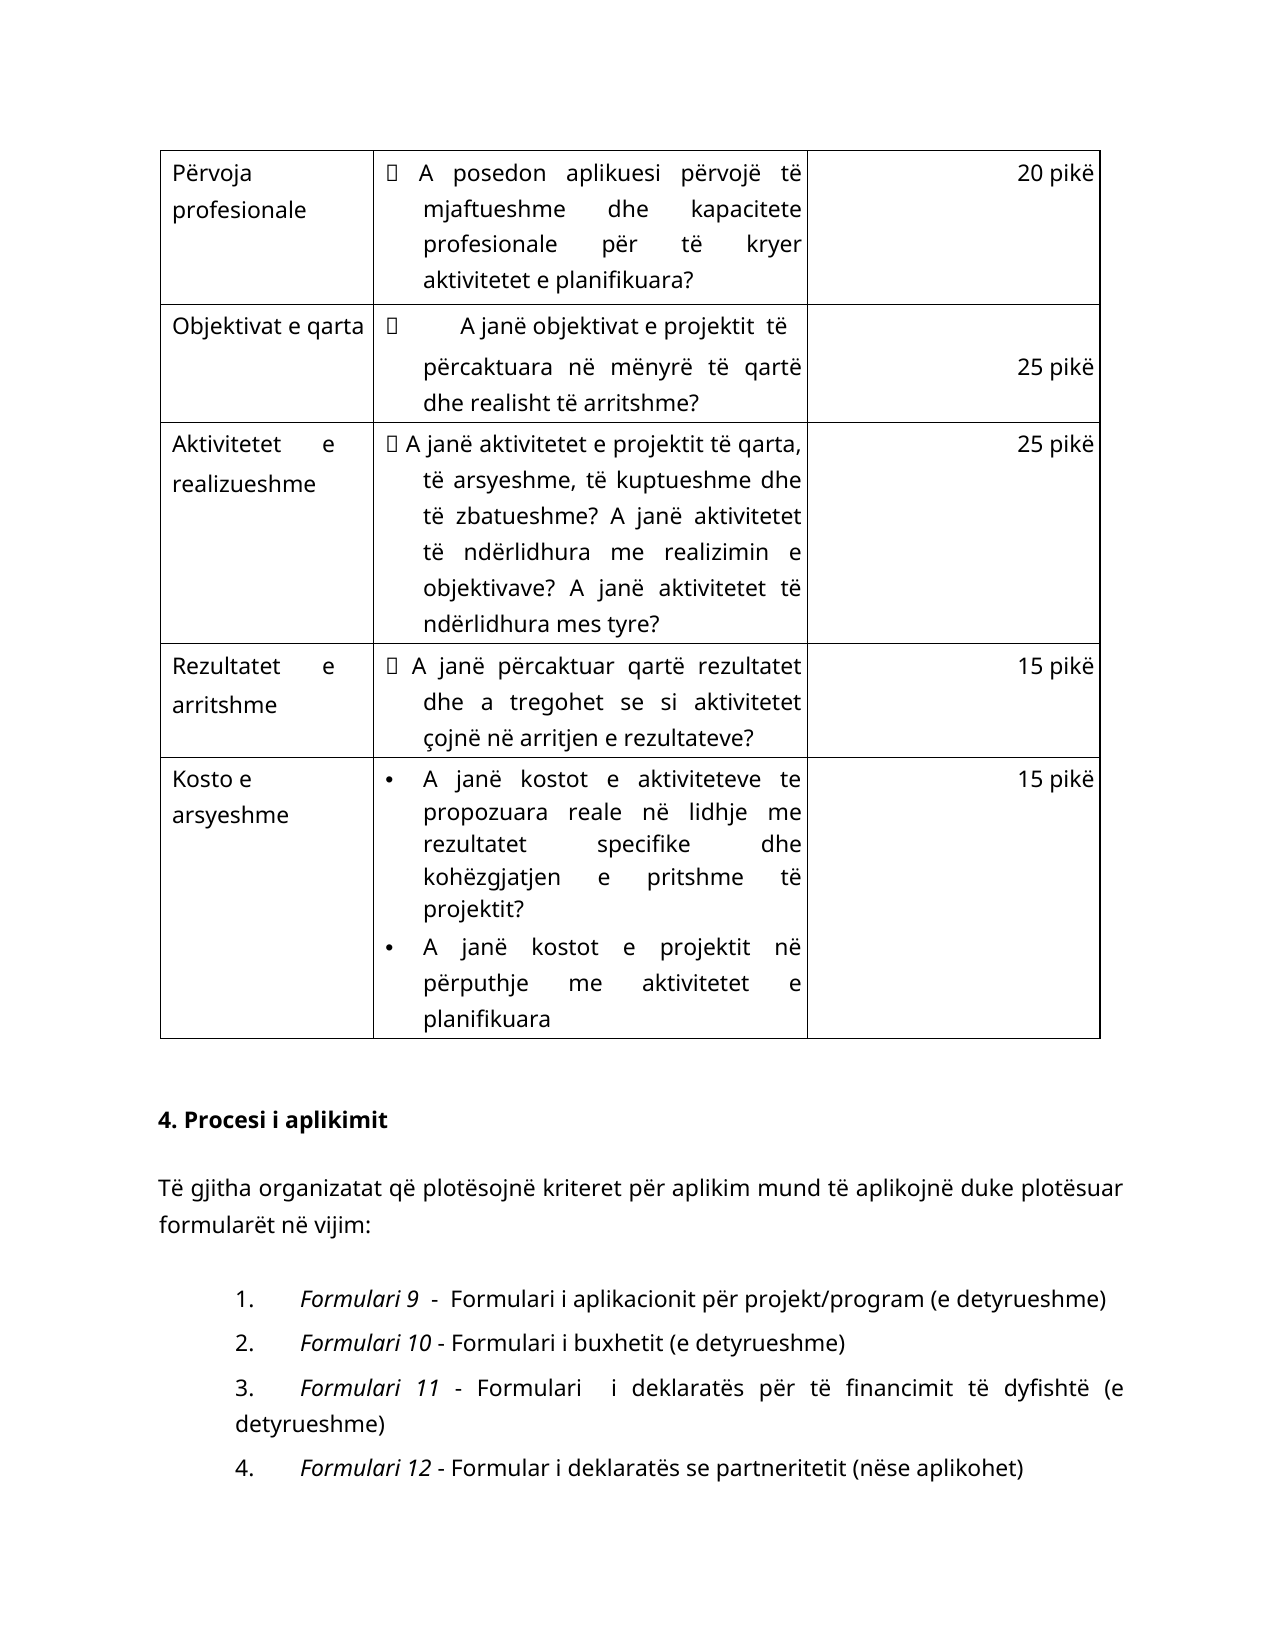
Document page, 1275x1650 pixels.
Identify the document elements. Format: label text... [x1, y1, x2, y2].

table_cell 20 pikë [808, 151, 1099, 303]
table_cell 15 pikë [808, 644, 1099, 757]
table_cell 25 pikë [808, 423, 1099, 643]
table_cell Objektivat e qarta [161, 305, 373, 345]
list Formulari 9 - Formulari i aplikacionit për projekt/program (e detyrueshme) [235, 1283, 1125, 1314]
table_cell Aktivitetet e realizueshme [161, 423, 373, 643]
table_cell A janë kostot e aktiviteteve te propozuara reale në lidhje me rezultatet specifike dhe kohëzgjatjen e pritshme të projektit? A janë kostot e projektit në përputhje me aktivitetet e planifikuara [374, 758, 807, 1038]
list Formulari 12 - Formular i deklaratës se partneritetit (nëse aplikohet) [235, 1452, 1125, 1484]
table_cell  A janë aktivitetet e projektit të qarta, të arsyeshme, të kuptueshme dhe të zbatueshme? A janë aktivitetet të ndërlidhura me realizimin e objektivave? A janë aktivitetet të ndërlidhura mes tyre? [374, 423, 807, 643]
text 4. Procesi i aplikimit [158, 1104, 1125, 1135]
table_cell Kosto e arsyeshme [161, 758, 373, 1038]
list Formulari 10 - Formulari i buxhetit (e detyrueshme) [235, 1327, 1125, 1358]
table_cell Përvoja profesionale [161, 151, 373, 303]
table_cell  A posedon aplikuesi përvojë të mjaftueshme dhe kapacitete profesionale për të kryer aktivitetet e planifikuara? [374, 151, 807, 303]
table_cell  A janë përcaktuar qartë rezultatet dhe a tregohet se si aktivitetet çojnë në arritjen e rezultateve? [374, 644, 807, 757]
table_cell  A janë objektivat e projektit të [374, 305, 807, 345]
list Formulari 11 - Formulari i deklaratës për të financimit të dyfishtë (e detyrueshme) [235, 1371, 1125, 1439]
table_cell Rezultatet e arritshme [161, 644, 373, 757]
table_cell 15 pikë [808, 758, 1099, 1038]
table_cell përcaktuara në mënyrë të qartë dhe realisht të arritshme? [374, 345, 807, 422]
text Të gjitha organizatat që plotësojnë kriteret për aplikim mund të aplikojnë duke plotësuar formularët në vijim: [158, 1172, 1125, 1240]
table_cell [161, 345, 373, 422]
table_cell 25 pikë [808, 345, 1099, 422]
table_cell [808, 305, 1099, 345]
